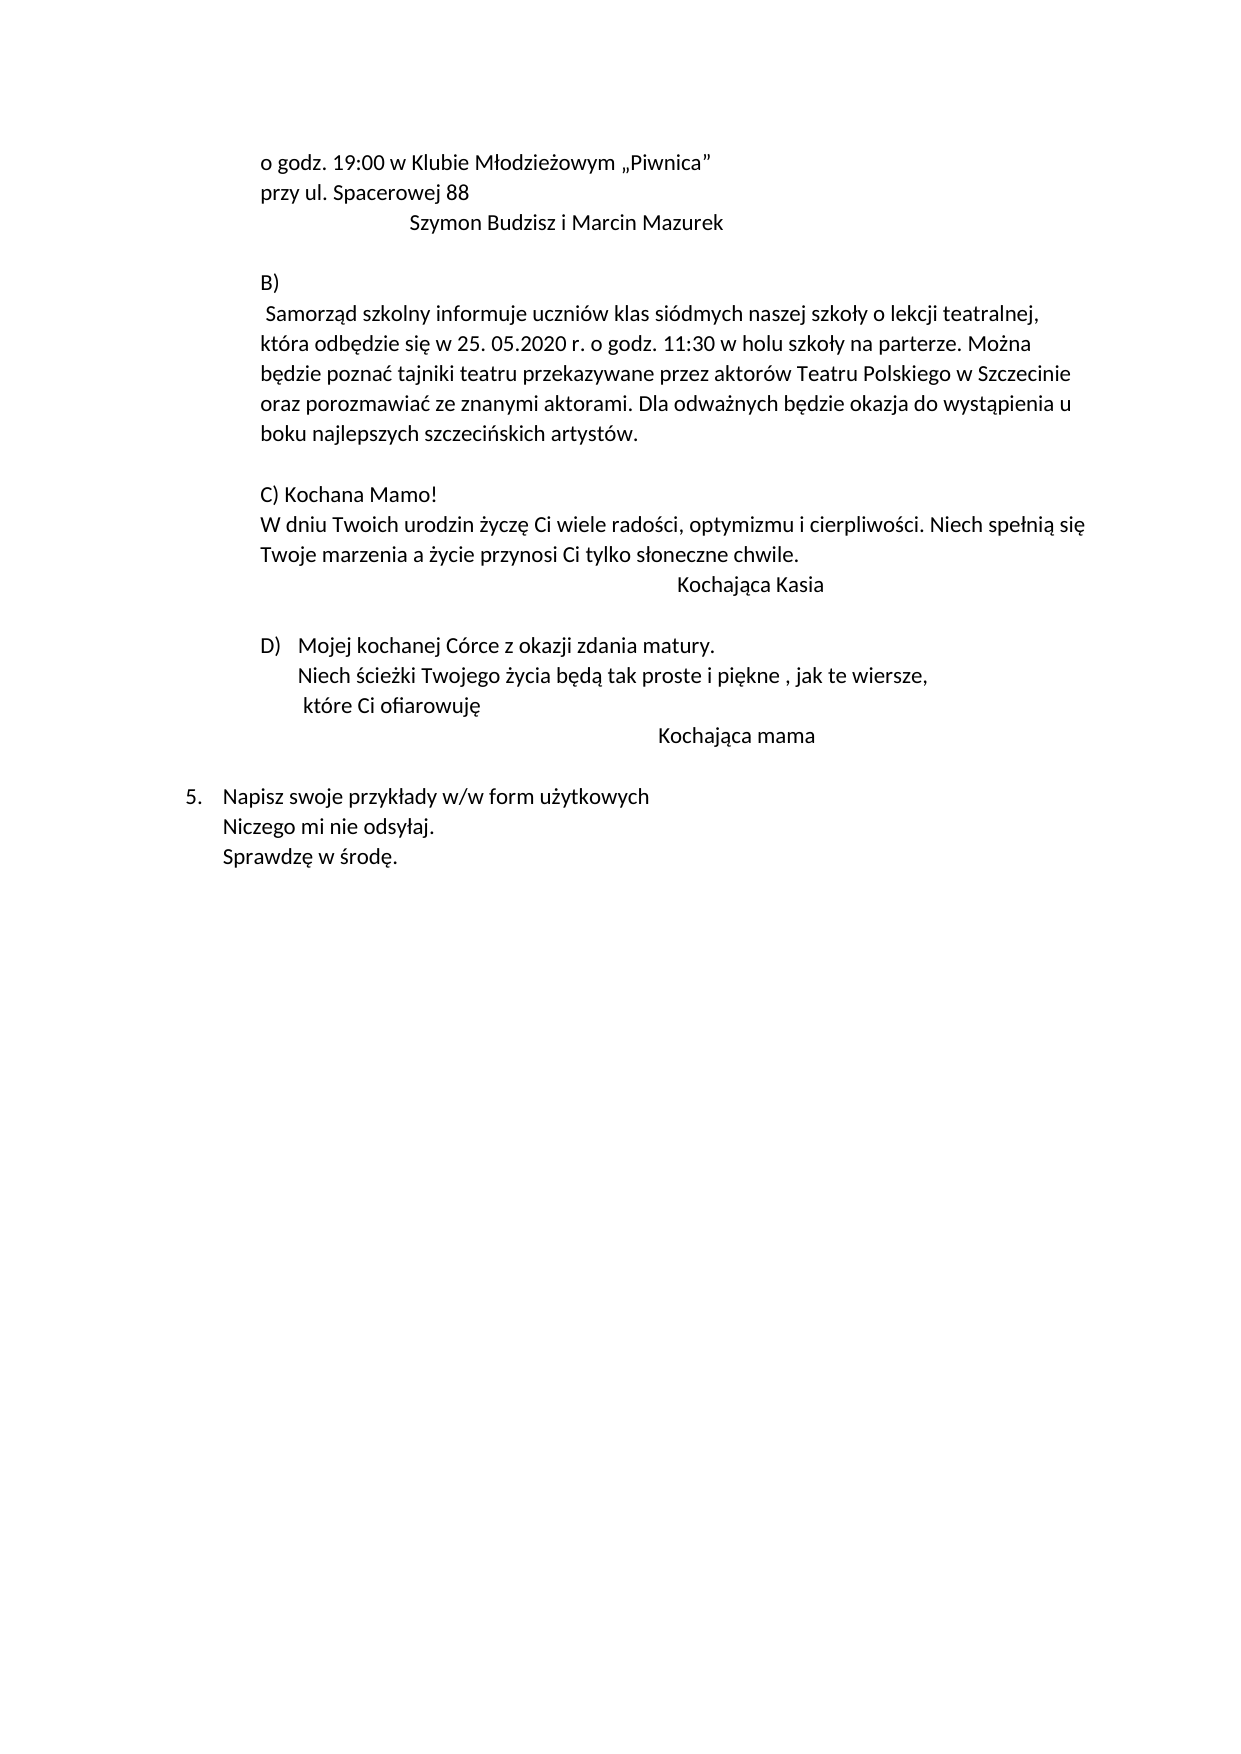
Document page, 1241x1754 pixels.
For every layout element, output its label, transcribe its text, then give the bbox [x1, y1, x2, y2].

list Kochająca mama [298, 722, 1093, 749]
list Samorząd szkolny informuje uczniów klas siódmych naszej szkoły o lekcji teatralnej, która odbędzie się w 25. 05.2020 r. o godz. 11:30 w holu szkoły na parterze. Można będzie poznać tajniki teatru przekazywane przez aktorów Teatru Polskiego w Szczecinie oraz porozmawiać ze znanymi aktorami. Dla odważnych będzie okazja do wystąpienia u boku najlepszych szczecińskich artystów. [260, 299, 1093, 447]
list Kochająca Kasia [260, 571, 1093, 598]
list które Ci ofiarowuję [298, 691, 1093, 719]
list Niczego mi nie odsyłaj. [223, 812, 1093, 840]
list Mojej kochanej Córce z okazji zdania matury. [260, 631, 1093, 659]
list Niech ścieżki Twojego życia będą tak proste i piękne , jak te wiersze, [298, 661, 1093, 689]
list C) Kochana Mamo! [260, 480, 1093, 508]
list Napisz swoje przykłady w/w form użytkowych [185, 782, 1093, 810]
list przy ul. Spacerowej 88 [260, 178, 1093, 206]
list W dniu Twoich urodzin życzę Ci wiele radości, optymizmu i cierpliwości. Niech spełnią się Twoje marzenia a życie przynosi Ci tylko słoneczne chwile. [260, 510, 1093, 568]
list Sprawdzę w środę. [223, 842, 1093, 870]
list o godz. 19:00 w Klubie Młodzieżowym „Piwnica” [260, 148, 1093, 176]
list B) [260, 268, 1093, 296]
list Szymon Budzisz i Marcin Mazurek [260, 208, 1093, 236]
